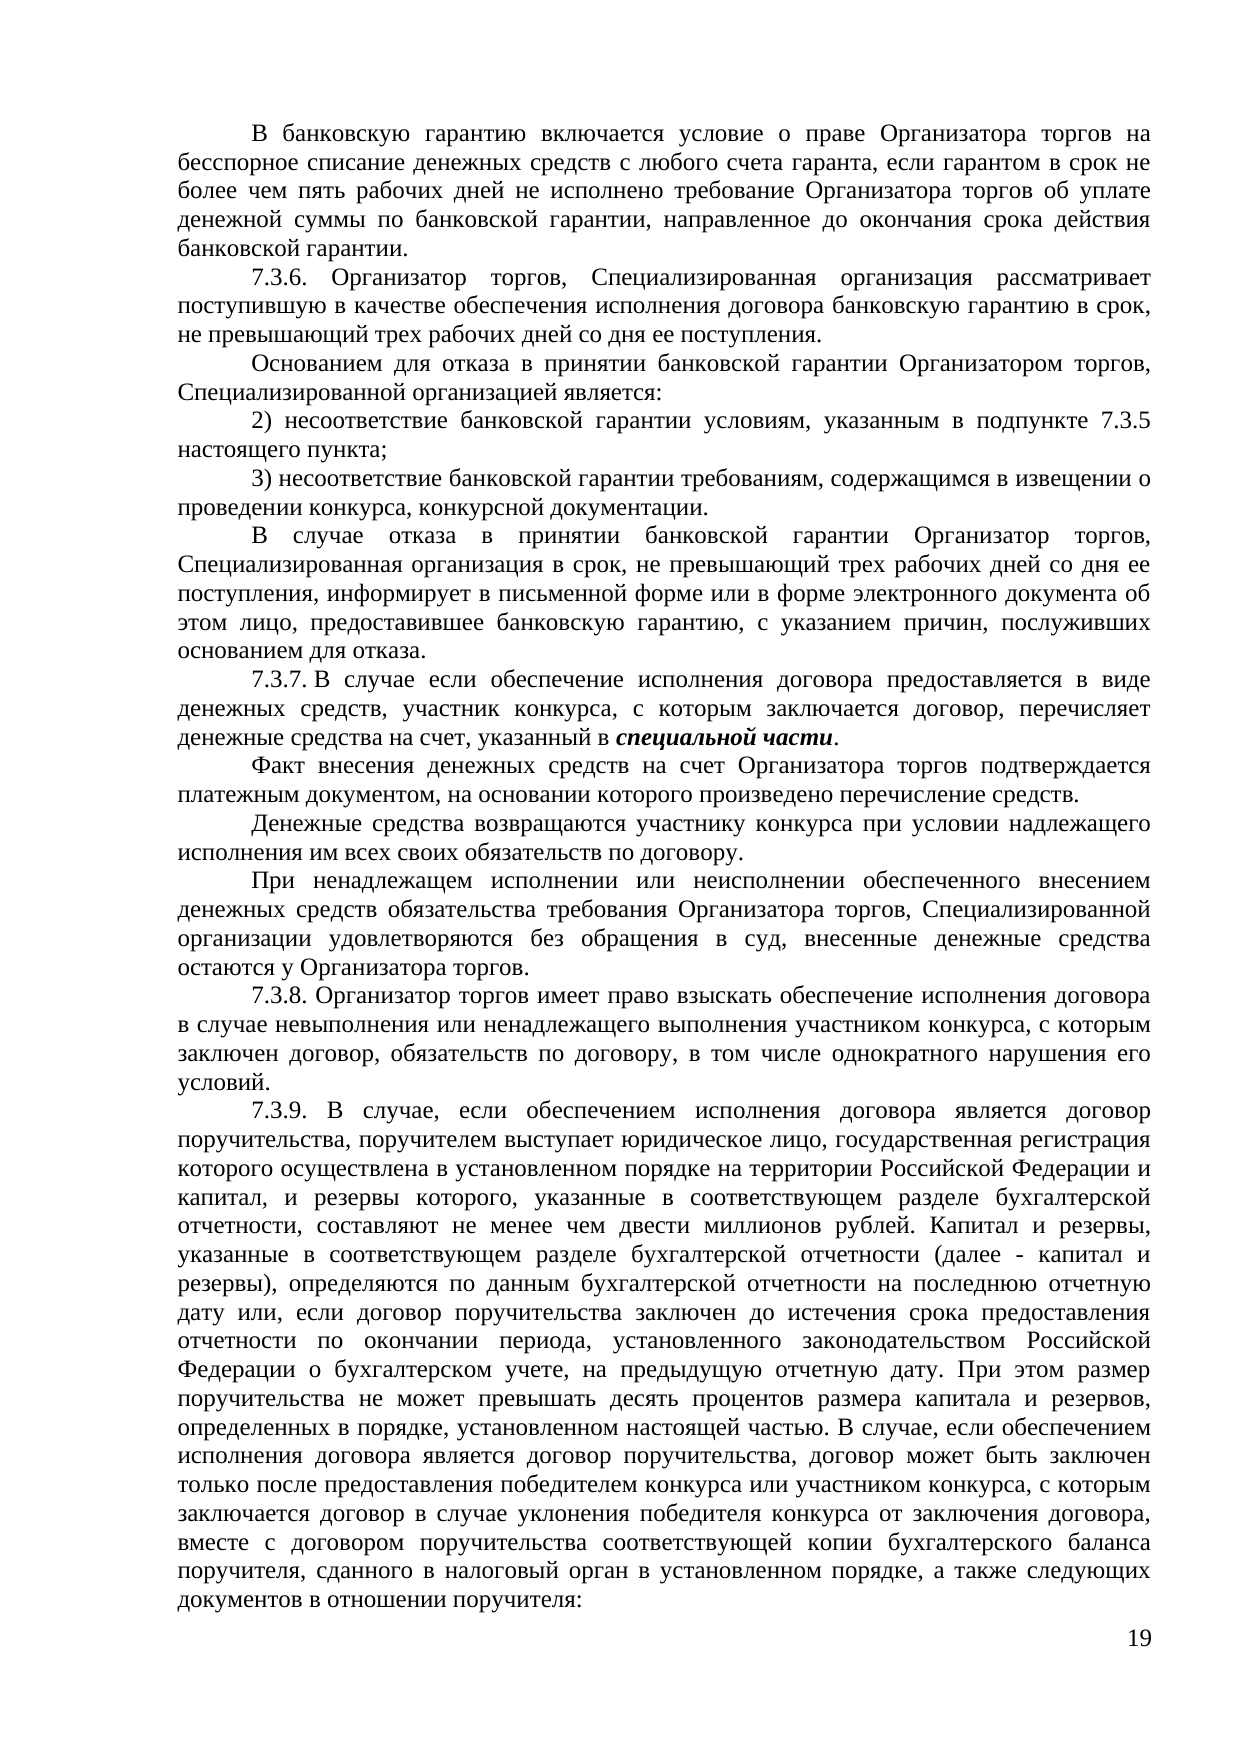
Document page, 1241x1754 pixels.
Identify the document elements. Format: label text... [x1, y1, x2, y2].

text Факт внесения денежных средств на счет Организатора торгов подтверждается платежным документом, на основании которого произведено перечисление средств. [177, 751, 1152, 808]
text При ненадлежащем исполнении или неисполнении обеспеченного внесением денежных средств обязательства требования Организатора торгов, Специализированной организации удовлетворяются без обращения в суд, внесенные денежные средства остаются у Организатора торгов. [177, 866, 1152, 981]
text В случае отказа в принятии банковской гарантии Организатор торгов, Специализированная организация в срок, не превышающий трех рабочих дней со дня ее поступления, информирует в письменной форме или в форме электронного документа об этом лицо, предоставившее банковскую гарантию, с указанием причин, послуживших основанием для отказа. [177, 521, 1152, 664]
text 7.3.9. В случае, если обеспечением исполнения договора является договор поручительства, поручителем выступает юридическое лицо, государственная регистрация которого осуществлена в установленном порядке на территории Российской Федерации и капитал, и резервы которого, указанные в соответствующем разделе бухгалтерской отчетности, составляют не менее чем двести миллионов рублей. Капитал и резервы, указанные в соответствующем разделе бухгалтерской отчетности (далее - капитал и резервы), определяются по данным бухгалтерской отчетности на последнюю отчетную дату или, если договор поручительства заключен до истечения срока предоставления отчетности по окончании периода, установленного законодательством Российской Федерации о бухгалтерском учете, на предыдущую отчетную дату. При этом размер поручительства не может превышать десять процентов размера капитала и резервов, определенных в порядке, установленном настоящей частью. В случае, если обеспечением исполнения договора является договор поручительства, договор может быть заключен только после предоставления победителем конкурса или участником конкурса, с которым заключается договор в случае уклонения победителя конкурса от заключения договора, вместе с договором поручительства соответствующей копии бухгалтерского баланса поручителя, сданного в налоговый орган в установленном порядке, а также следующих документов в отношении поручителя: [177, 1096, 1152, 1613]
text 3) несоответствие банковской гарантии требованиям, содержащимся в извещении о проведении конкурса, конкурсной документации. [177, 463, 1152, 521]
text В банковскую гарантию включается условие о праве Организатора торгов на бесспорное списание денежных средств с любого счета гаранта, если гарантом в срок не более чем пять рабочих дней не исполнено требование Организатора торгов об уплате денежной суммы по банковской гарантии, направленное до окончания срока действия банковской гарантии. [177, 118, 1152, 262]
text Основанием для отказа в принятии банковской гарантии Организатором торгов, Специализированной организацией является: [177, 348, 1152, 406]
text 7.3.7. В случае если обеспечение исполнения договора предоставляется в виде денежных средств, участник конкурса, с которым заключается договор, перечисляет денежные средства на счет, указанный в специальной части. [177, 664, 1152, 751]
text Денежные средства возвращаются участнику конкурса при условии надлежащего исполнения им всех своих обязательств по договору. [177, 808, 1152, 866]
text 7.3.6. Организатор торгов, Специализированная организация рассматривает поступившую в качестве обеспечения исполнения договора банковскую гарантию в срок, не превышающий трех рабочих дней со дня ее поступления. [177, 262, 1152, 348]
text 7.3.8. Организатор торгов имеет право взыскать обеспечение исполнения договора в случае невыполнения или ненадлежащего выполнения участником конкурса, с которым заключен договор, обязательств по договору, в том числе однократного нарушения его условий. [177, 981, 1152, 1096]
text 2) несоответствие банковской гарантии условиям, указанным в подпункте 7.3.5 настоящего пункта; [177, 406, 1152, 463]
